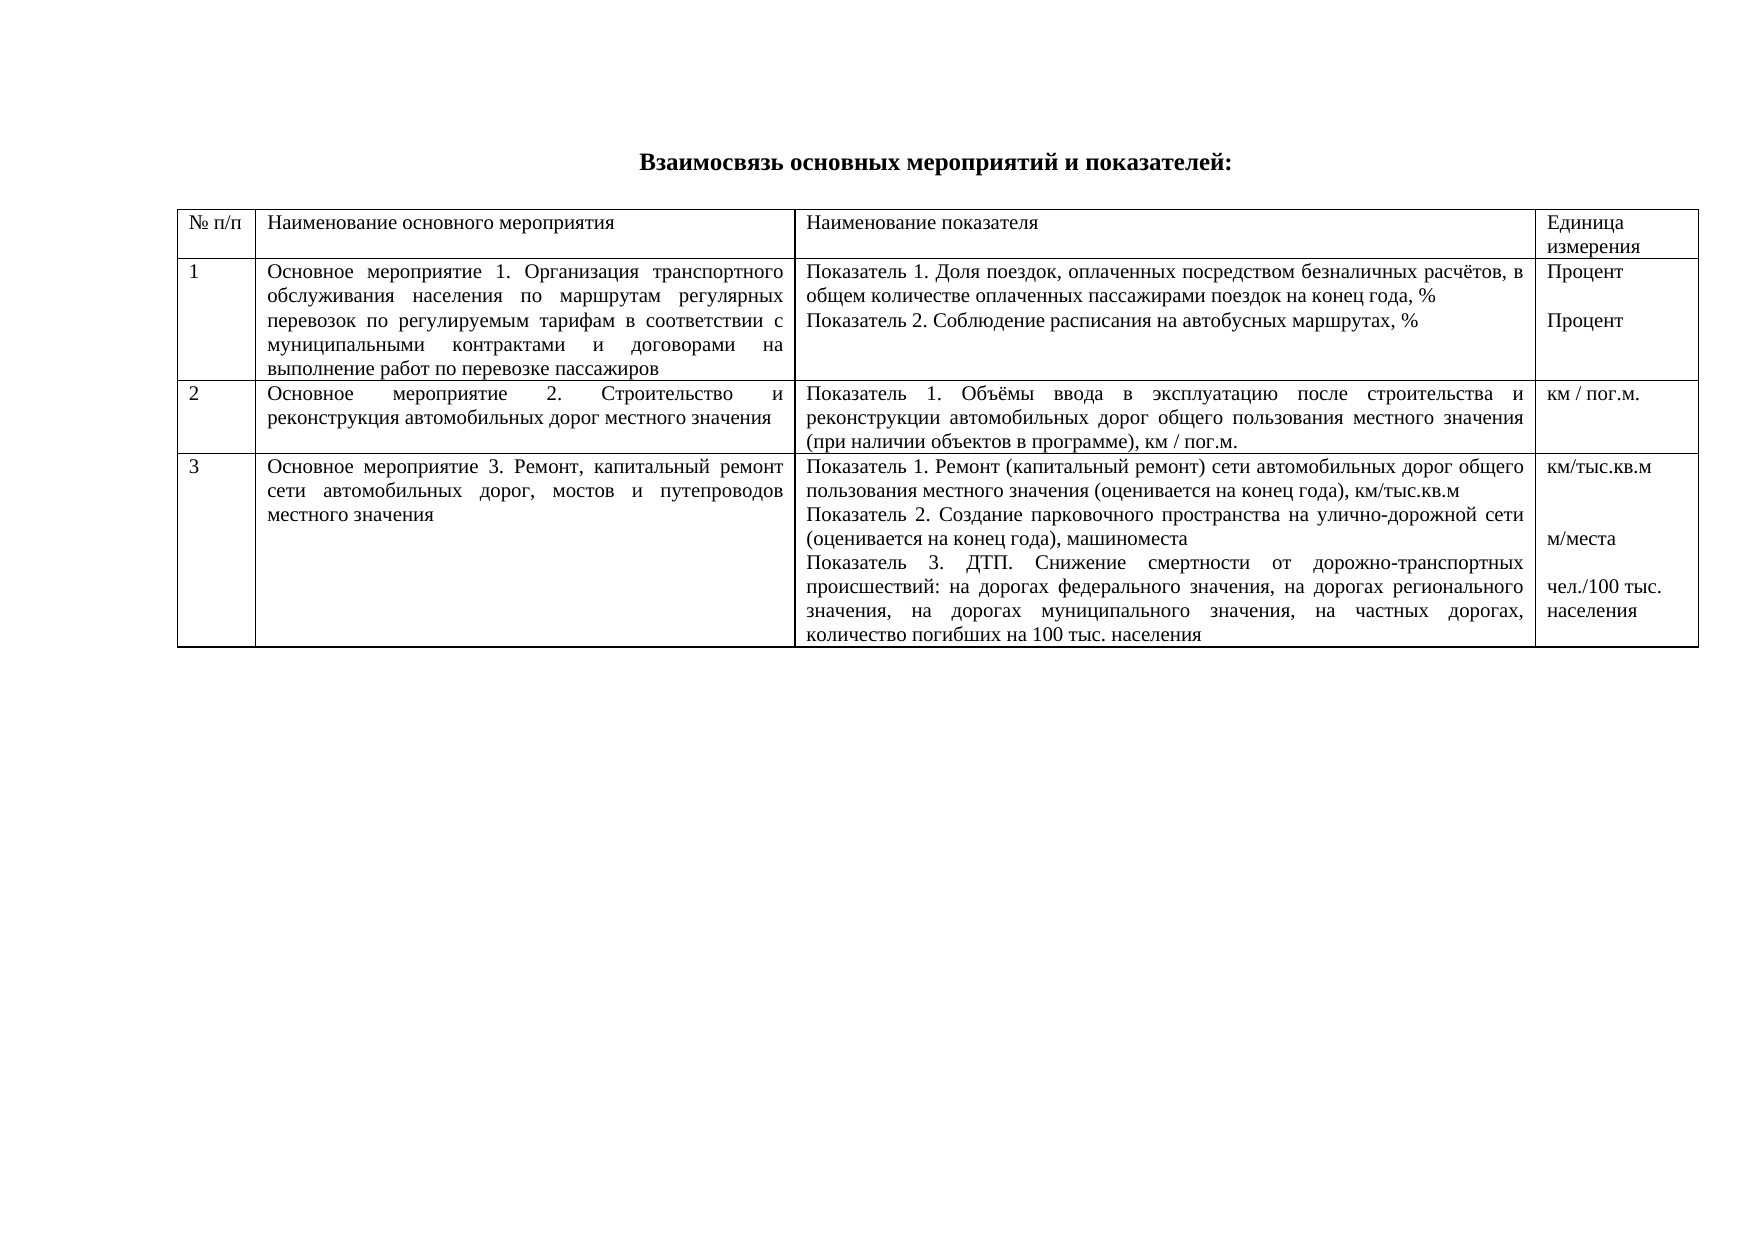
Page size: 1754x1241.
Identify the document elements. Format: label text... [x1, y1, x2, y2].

table_cell Показатель 1. Ремонт (капитальный ремонт) сети автомобильных дорог общего пользования местного значения (оценивается на конец года), км/тыс.кв.м Показатель 2. Создание парковочного пространства на улично-дорожной сети (оценивается на конец года), машиноместа Показатель 3. ДТП. Снижение смертности от дорожно-транспортных происшествий: на дорогах федерального значения, на дорогах регионального значения, на дорогах муниципального значения, на частных дорогах, количество погибших на 100 тыс. населения [796, 454, 1535, 646]
table_cell Процент Процент [1536, 259, 1698, 380]
table_cell 3 [178, 454, 255, 646]
table_cell Показатель 1. Объёмы ввода в эксплуатацию после строительства и реконструкции автомобильных дорог общего пользования местного значения (при наличии объектов в программе), км / пог.м. [796, 381, 1535, 453]
table_cell км / пог.м. [1536, 381, 1698, 453]
table_cell Основное мероприятие 2. Строительство и реконструкция автомобильных дорог местного значения [256, 381, 794, 453]
table_header Единица измерения [1536, 210, 1698, 258]
table_header № п/п [178, 210, 255, 258]
table_cell Основное мероприятие 1. Организация транспортного обслуживания населения по маршрутам регулярных перевозок по регулируемым тарифам в соответствии с муниципальными контрактами и договорами на выполнение работ по перевозке пассажиров [256, 259, 794, 380]
table_cell 2 [178, 381, 255, 453]
table_cell Показатель 1. Доля поездок, оплаченных посредством безналичных расчётов, в общем количестве оплаченных пассажирами поездок на конец года, % Показатель 2. Соблюдение расписания на автобусных маршрутах, % [796, 259, 1535, 380]
text Взаимосвязь основных мероприятий и показателей: [177, 147, 1695, 176]
table_cell км/тыс.кв.м м/места чел./100 тыс. населения [1536, 454, 1698, 646]
table_header Наименование показателя [796, 210, 1535, 258]
table_cell 1 [178, 259, 255, 380]
table_header Наименование основного мероприятия [256, 210, 794, 258]
table_cell Основное мероприятие 3. Ремонт, капитальный ремонт сети автомобильных дорог, мостов и путепроводов местного значения [256, 454, 794, 646]
